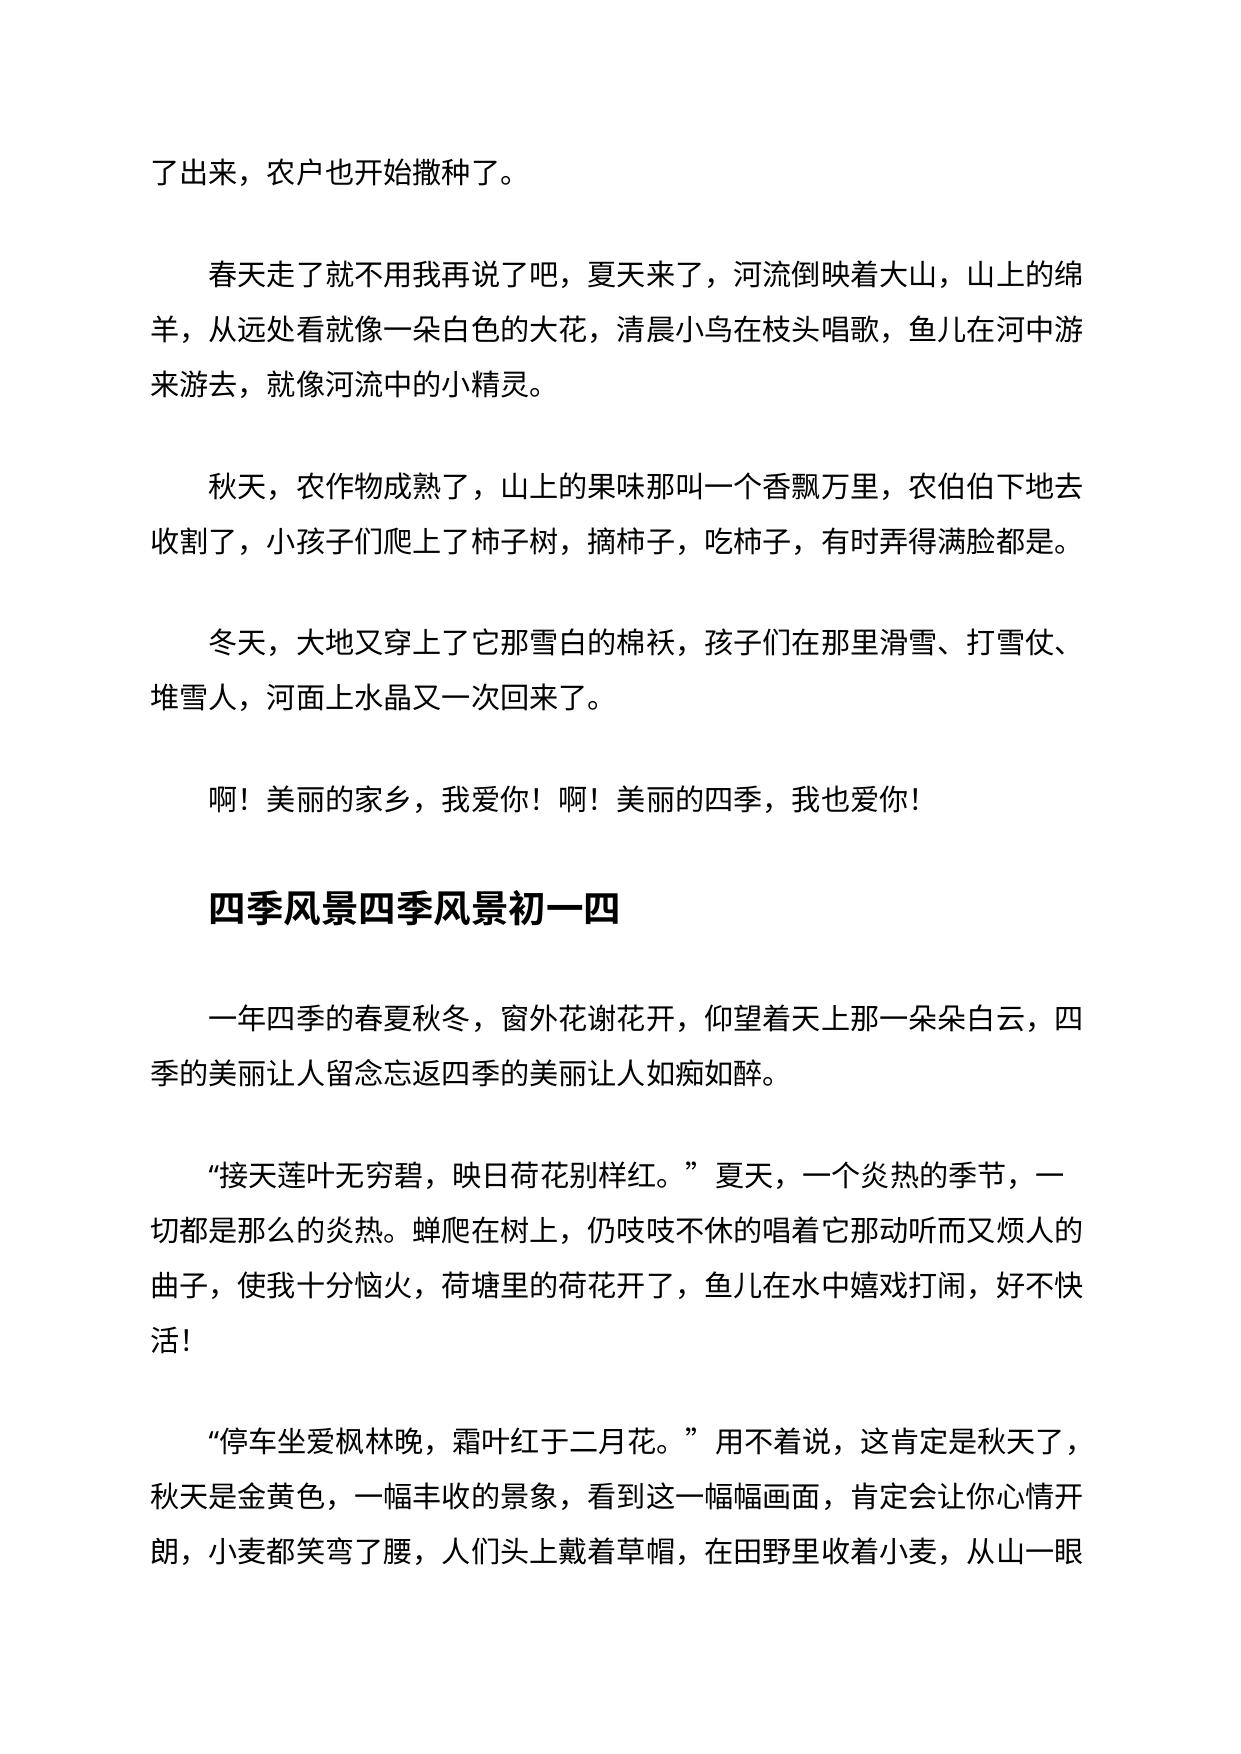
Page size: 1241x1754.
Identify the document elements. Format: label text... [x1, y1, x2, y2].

text 啊！美丽的家乡，我爱你！啊！美丽的四季，我也爱你！ [150, 777, 1090, 819]
text 春天走了就不用我再说了吧，夏天来了，河流倒映着大山，山上的绵羊，从远处看就像一朵白色的大花，清晨小鸟在枝头唱歌，鱼儿在河中游来游去，就像河流中的小精灵。 [150, 252, 1090, 404]
text 秋天，农作物成熟了，山上的果味那叫一个香飘万里，农伯伯下地去收割了，小孩子们爬上了柿子树，摘柿子，吃柿子，有时弄得满脸都是。 [150, 463, 1090, 561]
text 冬天，大地又穿上了它那雪白的棉袄，孩子们在那里滑雪、打雪仗、堆雪人，河面上水晶又一次回来了。 [150, 620, 1090, 717]
text “接天莲叶无穷碧，映日荷花别样红。”夏天，一个炎热的季节，一切都是那么的炎热。蝉爬在树上，仍吱吱不休的唱着它那动听而又烦人的曲子，使我十分恼火，荷塘里的荷花开了，鱼儿在水中嬉戏打闹，好不快活！ [150, 1152, 1090, 1359]
text 一年四季的春夏秋冬，窗外花谢花开，仰望着天上那一朵朵白云，四季的美丽让人留念忘返四季的美丽让人如痴如醉。 [150, 996, 1090, 1093]
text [150, 150, 1090, 192]
text 四季风景四季风景初一四 [150, 878, 1090, 933]
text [150, 1419, 1090, 1571]
